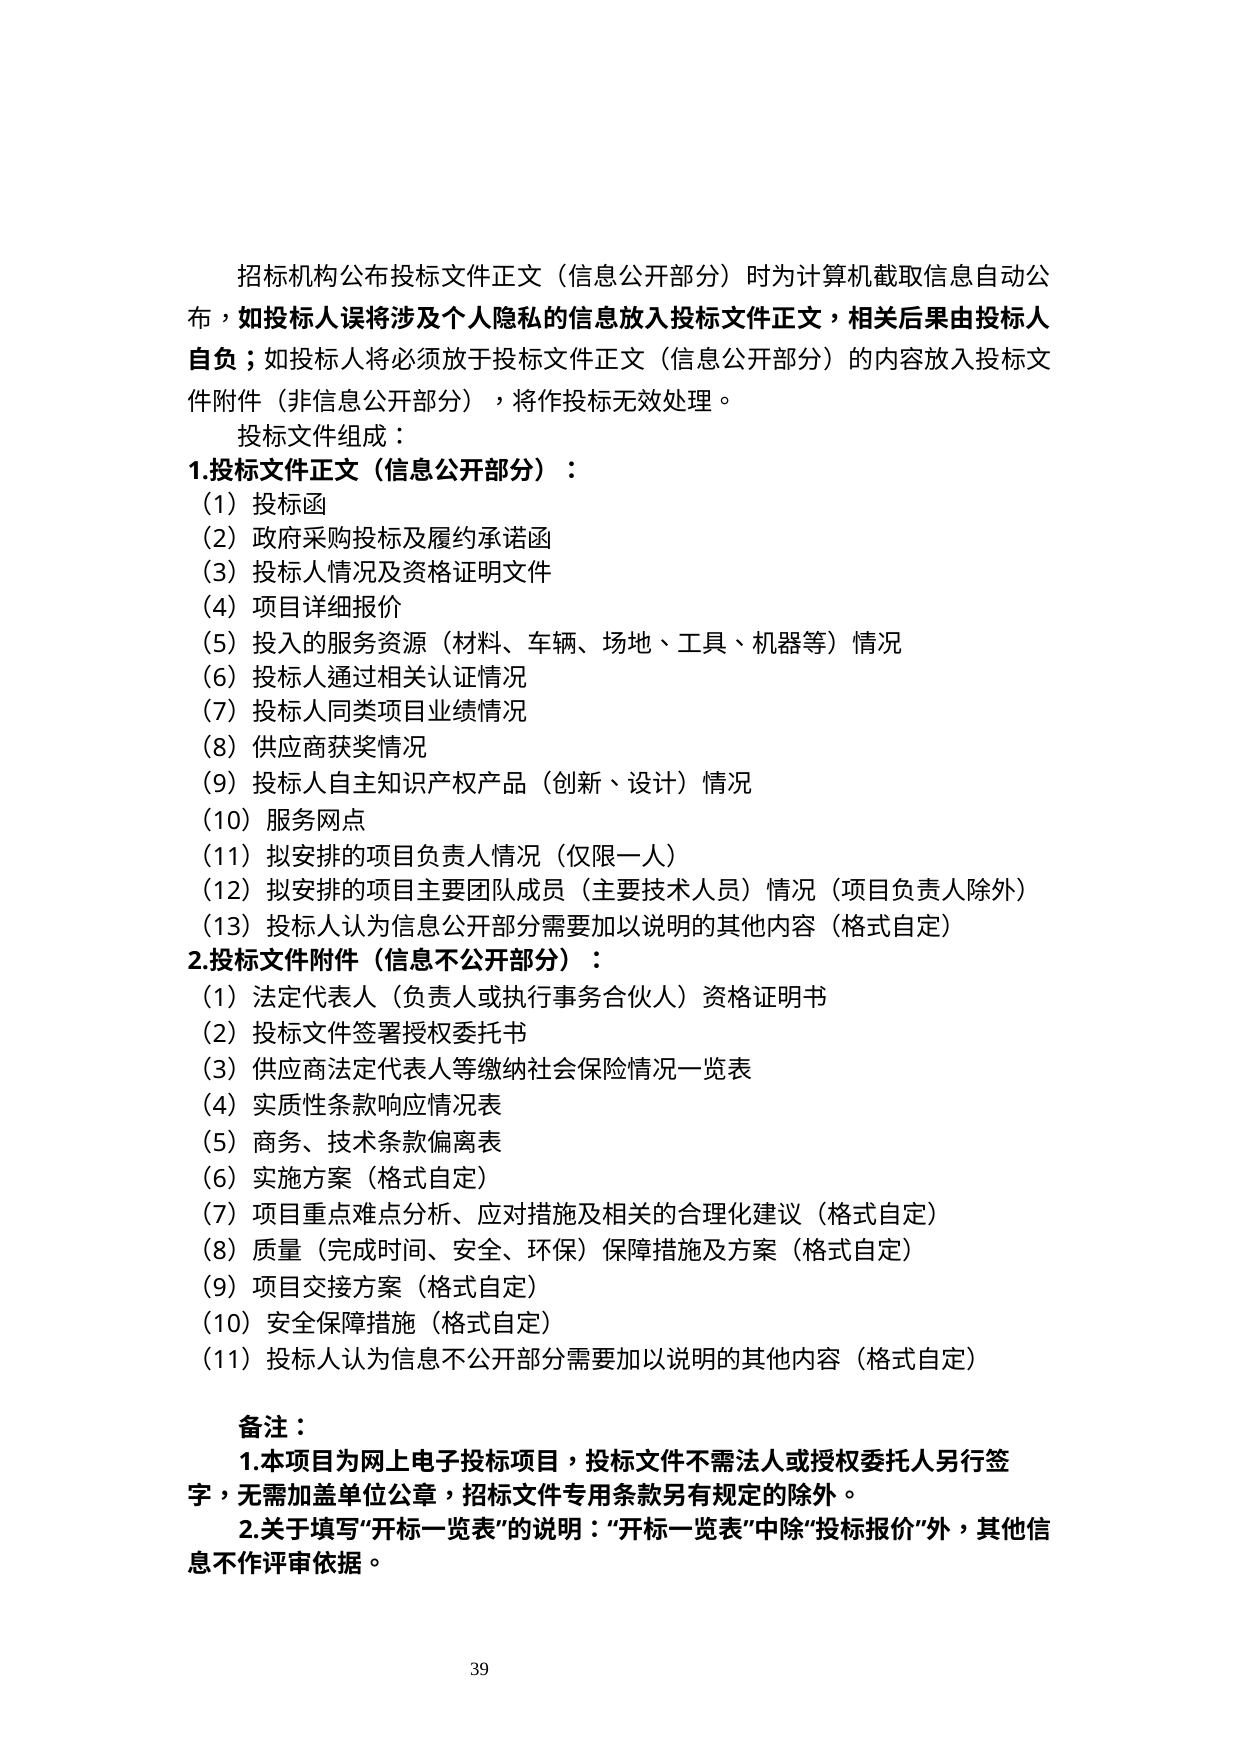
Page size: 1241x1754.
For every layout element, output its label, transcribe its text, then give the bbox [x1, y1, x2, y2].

text （9）投标人自主知识产权产品（创新、设计）情况 [187, 764, 1053, 800]
text 招标机构公布投标文件正文（信息公开部分）时为计算机截取信息自动公布，如投标人误将涉及个人隐私的信息放入投标文件正文，相关后果由投标人自负；如投标人将必须放于投标文件正文（信息公开部分）的内容放入投标文件附件（非信息公开部分），将作投标无效处理。 [187, 252, 1053, 419]
text （6）实施方案（格式自定） [187, 1158, 1053, 1194]
text （8）质量（完成时间、安全、环保）保障措施及方案（格式自定） [187, 1231, 1053, 1267]
text （12）拟安排的项目主要团队成员（主要技术人员）情况（项目负责人除外） [187, 873, 1053, 907]
text 备注： [187, 1410, 1053, 1444]
text 投标文件组成： [187, 419, 1053, 453]
text （9）项目交接方案（格式自定） [187, 1267, 1053, 1303]
text （1）法定代表人（负责人或执行事务合伙人）资格证明书 [187, 977, 1053, 1013]
text （2）投标文件签署授权委托书 [187, 1013, 1053, 1049]
text （3）供应商法定代表人等缴纳社会保险情况一览表 [187, 1049, 1053, 1086]
text 2.投标文件附件（信息不公开部分）： [187, 943, 1053, 977]
text （8）供应商获奖情况 [187, 728, 1053, 764]
text （10）安全保障措施（格式自定） [187, 1303, 1053, 1339]
text （7）项目重点难点分析、应对措施及相关的合理化建议（格式自定） [187, 1194, 1053, 1231]
text （11）拟安排的项目负责人情况（仅限一人） [187, 836, 1053, 873]
text （3）投标人情况及资格证明文件 [187, 555, 1053, 589]
text （6）投标人通过相关认证情况 [187, 659, 1053, 693]
text （5）投入的服务资源（材料、车辆、场地、工具、机器等）情况 [187, 623, 1053, 659]
text （5）商务、技术条款偏离表 [187, 1122, 1053, 1158]
text （13）投标人认为信息公开部分需要加以说明的其他内容（格式自定） [187, 907, 1053, 943]
text （11）投标人认为信息不公开部分需要加以说明的其他内容（格式自定） [187, 1339, 1053, 1376]
text （7）投标人同类项目业绩情况 [187, 693, 1053, 728]
text （4）项目详细报价 [187, 589, 1053, 623]
text （2）政府采购投标及履约承诺函 [187, 521, 1053, 555]
text （4）实质性条款响应情况表 [187, 1086, 1053, 1122]
text 2.关于填写“开标一览表”的说明：“开标一览表”中除“投标报价”外，其他信息不作评审依据。 [187, 1512, 1053, 1580]
text 1.投标文件正文（信息公开部分）： [187, 453, 1053, 487]
text （1）投标函 [187, 487, 1053, 521]
text 1.本项目为网上电子投标项目，投标文件不需法人或授权委托人另行签字，无需加盖单位公章，招标文件专用条款另有规定的除外。 [187, 1444, 1053, 1512]
text （10）服务网点 [187, 800, 1053, 836]
